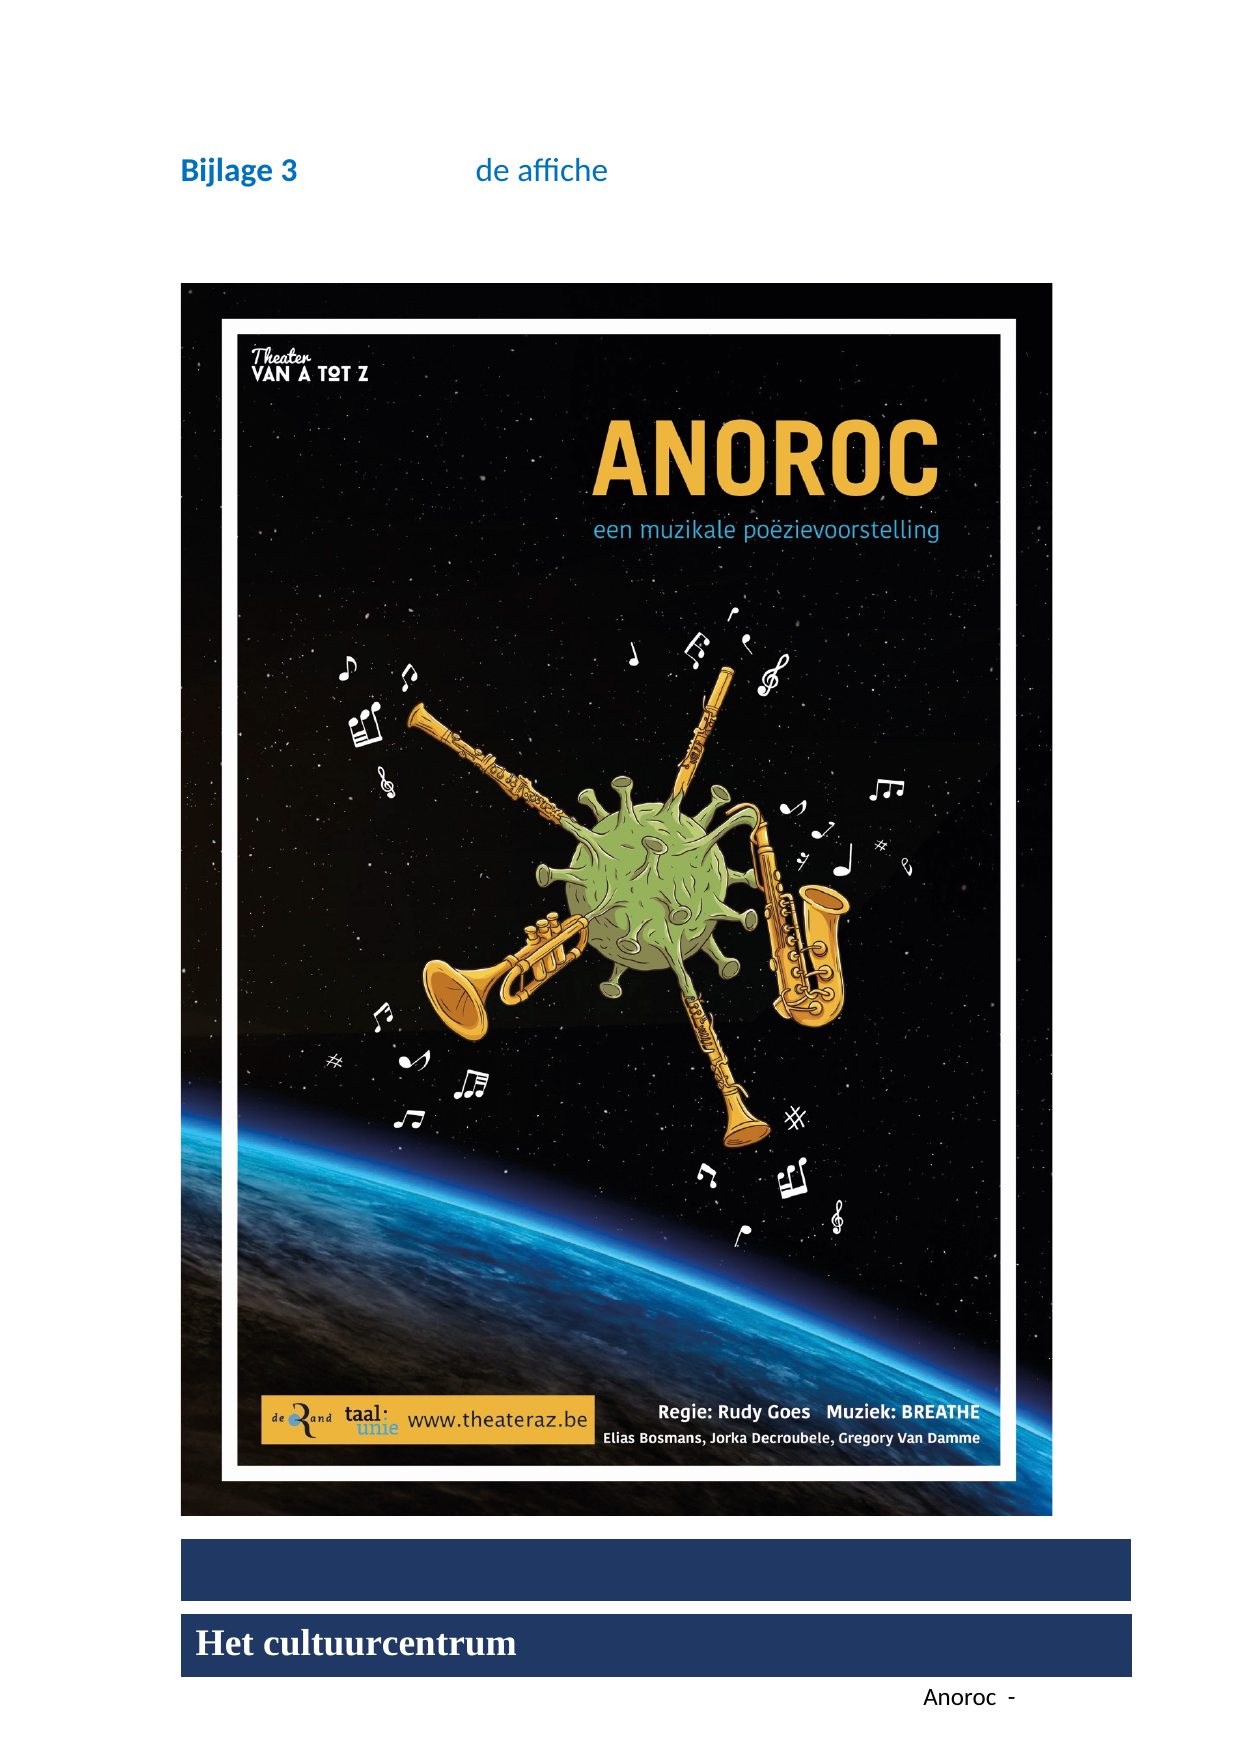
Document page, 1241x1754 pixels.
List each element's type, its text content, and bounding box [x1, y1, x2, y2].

picture [1042, 1453, 1053, 1460]
text Bijlage 3 de affiche [180, 148, 1053, 189]
picture [180, 283, 1053, 1516]
